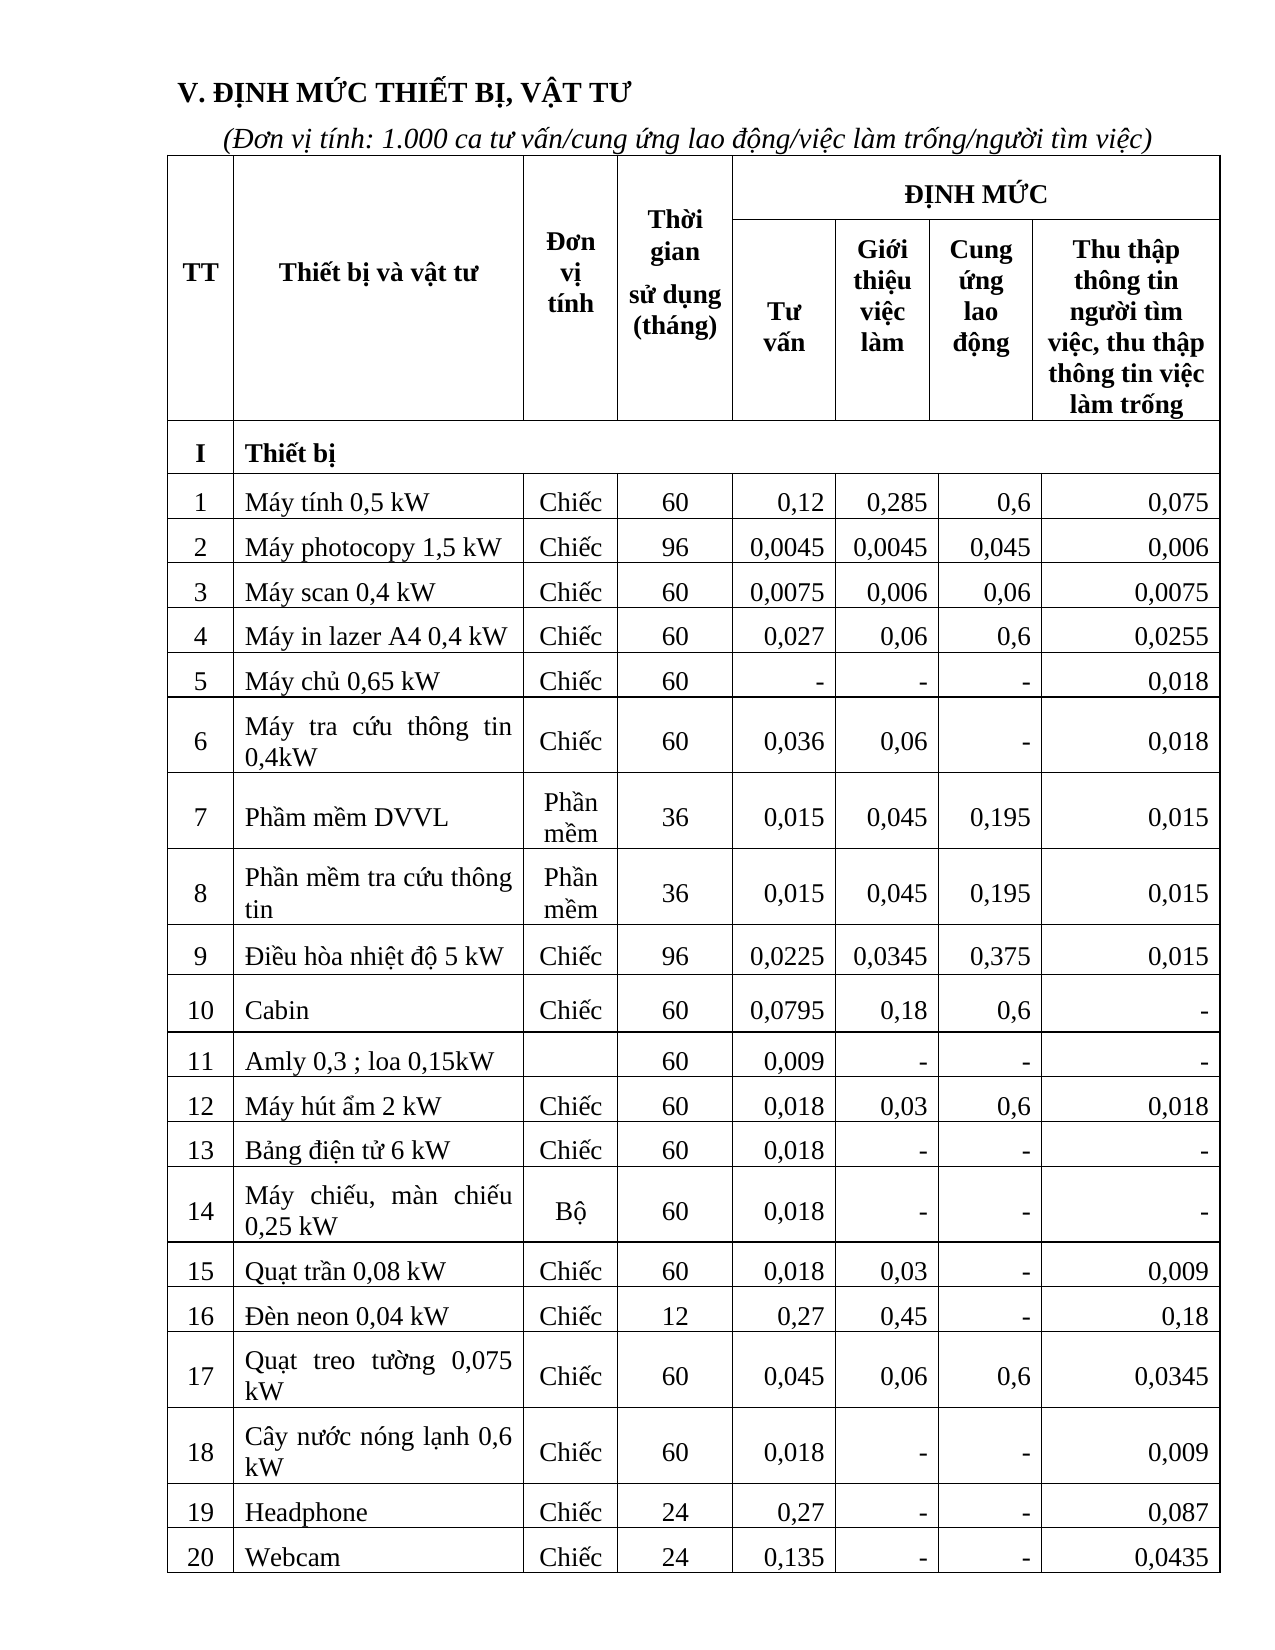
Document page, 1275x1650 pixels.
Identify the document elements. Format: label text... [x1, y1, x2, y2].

table_cell 0,375 [939, 925, 1041, 974]
table_cell Cabin [234, 975, 523, 1031]
table_cell 0,009 [733, 1033, 835, 1076]
table_cell Máy chủ 0,65 kW [234, 653, 523, 696]
table_cell 12 [618, 1287, 732, 1331]
table_cell 0,6 [939, 1077, 1041, 1121]
table_cell Phần mềm [524, 849, 617, 924]
table_cell 0,045 [939, 519, 1041, 562]
table_cell - [939, 1484, 1041, 1527]
table_cell 5 [168, 653, 233, 696]
table_header TT [168, 156, 233, 419]
table_cell Thiết bị [234, 421, 1219, 473]
table_cell 0,018 [733, 1077, 835, 1121]
table_cell - [1042, 1167, 1219, 1241]
table_cell Bộ [524, 1167, 617, 1241]
table_cell 0,087 [1042, 1484, 1219, 1527]
table_cell Chiếc [524, 1484, 617, 1527]
table_cell 60 [618, 975, 732, 1031]
table_cell Chiếc [524, 519, 617, 562]
table_cell 12 [168, 1077, 233, 1121]
table_cell 2 [168, 519, 233, 562]
table_cell 0,018 [733, 1167, 835, 1241]
table_cell 0,009 [1042, 1408, 1219, 1482]
table_cell 0,045 [733, 1332, 835, 1407]
table_cell Chiếc [524, 1077, 617, 1121]
table_cell 60 [618, 1077, 732, 1121]
table_cell - [1042, 1033, 1219, 1076]
table_cell 60 [618, 1167, 732, 1241]
table_cell 60 [618, 608, 732, 652]
table_cell 0,006 [1042, 519, 1219, 562]
table_cell Máy scan 0,4 kW [234, 563, 523, 607]
table_cell - [939, 698, 1041, 772]
table_cell Máy hút ẩm 2 kW [234, 1077, 523, 1121]
table_cell 0,0345 [1042, 1332, 1219, 1407]
table_cell Đèn neon 0,04 kW [234, 1287, 523, 1331]
table_cell 7 [168, 773, 233, 848]
table_cell 0,6 [939, 474, 1041, 518]
table_cell - [939, 1528, 1041, 1572]
table_cell 0,12 [733, 474, 835, 518]
table_cell 60 [618, 1243, 732, 1286]
table_header Thiết bị và vật tư [234, 156, 523, 419]
table_cell 0,018 [1042, 698, 1219, 772]
table_cell 0,6 [939, 1332, 1041, 1407]
table_cell Chiếc [524, 608, 617, 652]
table_cell 0,015 [733, 849, 835, 924]
table_cell Chiếc [524, 925, 617, 974]
table_header Đơn vị tính [524, 156, 617, 419]
table_cell 0,045 [836, 773, 938, 848]
table_cell 0,0795 [733, 975, 835, 1031]
table_cell Chiếc [524, 698, 617, 772]
table_cell - [939, 1033, 1041, 1076]
table_cell 6 [168, 698, 233, 772]
table_cell Chiếc [524, 563, 617, 607]
table_cell 0,009 [1042, 1243, 1219, 1286]
table_cell Phần mềm tra cứu thông tin [234, 849, 523, 924]
table_cell 0,285 [836, 474, 938, 518]
table_cell 10 [168, 975, 233, 1031]
table_cell 60 [618, 474, 732, 518]
text V. ĐỊNH MỨC THIẾT BỊ, VẬT TƯ [177, 75, 1155, 108]
table_cell 60 [618, 653, 732, 696]
table_cell 60 [618, 1408, 732, 1482]
table_cell 0,015 [1042, 849, 1219, 924]
table_cell 0,018 [733, 1243, 835, 1286]
table_cell 0,0255 [1042, 608, 1219, 652]
table_cell 0,06 [939, 563, 1041, 607]
table_cell - [733, 653, 835, 696]
table_cell 0,18 [836, 975, 938, 1031]
table_cell 0,015 [1042, 773, 1219, 848]
table_cell 0,03 [836, 1077, 938, 1121]
table_cell 14 [168, 1167, 233, 1241]
table_cell [524, 1033, 617, 1076]
table_cell 0,0045 [733, 519, 835, 562]
table_cell 0,06 [836, 1332, 938, 1407]
table_cell Chiếc [524, 474, 617, 518]
table_cell 96 [618, 925, 732, 974]
table_cell 0,06 [836, 698, 938, 772]
table_cell - [939, 1167, 1041, 1241]
table_cell - [939, 1408, 1041, 1482]
table_cell 16 [168, 1287, 233, 1331]
table_cell 19 [168, 1484, 233, 1527]
table_cell - [939, 653, 1041, 696]
table_cell 0,0225 [733, 925, 835, 974]
table_cell Chiếc [524, 1332, 617, 1407]
table_cell 60 [618, 1033, 732, 1076]
table_cell 9 [168, 925, 233, 974]
table_cell 0,195 [939, 773, 1041, 848]
table_cell Headphone [234, 1484, 523, 1527]
table_cell 0,045 [836, 849, 938, 924]
table_header ĐỊNH MỨC [733, 156, 1219, 219]
table_cell Thu thập thông tin người tìm việc, thu thập thông tin việc làm trống [1033, 220, 1219, 419]
table_cell Amly 0,3 ; loa 0,15kW [234, 1033, 523, 1076]
table_cell 0,018 [1042, 1077, 1219, 1121]
table_cell 0,27 [733, 1287, 835, 1331]
table_cell Máy tính 0,5 kW [234, 474, 523, 518]
table_cell Chiếc [524, 1528, 617, 1572]
table_cell Chiếc [524, 653, 617, 696]
table_cell 0,0345 [836, 925, 938, 974]
table_cell Chiếc [524, 1287, 617, 1331]
table_cell 60 [618, 1332, 732, 1407]
table_cell 0,27 [733, 1484, 835, 1527]
table_cell - [836, 1528, 938, 1572]
table_cell 3 [168, 563, 233, 607]
table_cell 0,06 [836, 608, 938, 652]
table_cell 8 [168, 849, 233, 924]
table_cell 0,0075 [1042, 563, 1219, 607]
table_cell Điều hòa nhiệt độ 5 kW [234, 925, 523, 974]
text (Đơn vị tính: 1.000 ca tư vấn/cung ứng lao động/việc làm trống/người tìm việc) [177, 121, 1155, 154]
table_cell 0,018 [733, 1408, 835, 1482]
table_cell Máy chiếu, màn chiếu 0,25 kW [234, 1167, 523, 1241]
table_cell 20 [168, 1528, 233, 1572]
table_cell - [1042, 1122, 1219, 1166]
table_cell Chiếc [524, 1122, 617, 1166]
table_cell Chiếc [524, 975, 617, 1031]
table_cell Chiếc [524, 1243, 617, 1286]
table_cell 0,006 [836, 563, 938, 607]
table_cell - [939, 1243, 1041, 1286]
table_header Thời gian sử dụng (tháng) [618, 156, 732, 419]
table_cell - [836, 653, 938, 696]
table_cell 0,18 [1042, 1287, 1219, 1331]
table_cell 15 [168, 1243, 233, 1286]
table_cell Quạt treo tường 0,075 kW [234, 1332, 523, 1407]
table_cell I [168, 421, 233, 473]
table_cell 13 [168, 1122, 233, 1166]
table_cell 0,075 [1042, 474, 1219, 518]
table_cell 17 [168, 1332, 233, 1407]
table_cell 36 [618, 849, 732, 924]
table_cell 0,018 [733, 1122, 835, 1166]
table_cell Máy in lazer A4 0,4 kW [234, 608, 523, 652]
table_cell 60 [618, 698, 732, 772]
table_cell 0,036 [733, 698, 835, 772]
table_cell - [836, 1167, 938, 1241]
table_cell - [836, 1408, 938, 1482]
table_cell 4 [168, 608, 233, 652]
table_cell 0,0075 [733, 563, 835, 607]
table_cell 24 [618, 1528, 732, 1572]
table_cell Bảng điện tử 6 kW [234, 1122, 523, 1166]
table_cell 1 [168, 474, 233, 518]
table_cell 0,0045 [836, 519, 938, 562]
table_cell 0,027 [733, 608, 835, 652]
table_cell - [939, 1122, 1041, 1166]
table_cell 0,135 [733, 1528, 835, 1572]
table_cell 0,195 [939, 849, 1041, 924]
table_cell Máy photocopy 1,5 kW [234, 519, 523, 562]
table_cell 0,015 [1042, 925, 1219, 974]
table_cell Giới thiệu việc làm [836, 220, 929, 419]
table_cell Quạt trần 0,08 kW [234, 1243, 523, 1286]
table_cell 96 [618, 519, 732, 562]
table_cell 60 [618, 563, 732, 607]
table_cell Chiếc [524, 1408, 617, 1482]
table_cell Webcam [234, 1528, 523, 1572]
table_cell 18 [168, 1408, 233, 1482]
table_cell 0,45 [836, 1287, 938, 1331]
table_cell Cây nước nóng lạnh 0,6 kW [234, 1408, 523, 1482]
table_cell - [836, 1122, 938, 1166]
table_cell 0,0435 [1042, 1528, 1219, 1572]
table_cell 0,015 [733, 773, 835, 848]
table_cell 36 [618, 773, 732, 848]
table_cell 0,6 [939, 975, 1041, 1031]
table_cell 24 [618, 1484, 732, 1527]
table_cell 0,018 [1042, 653, 1219, 696]
table_cell - [939, 1287, 1041, 1331]
table_cell Cung ứng lao động [930, 220, 1032, 419]
table_cell Máy tra cứu thông tin 0,4kW [234, 698, 523, 772]
table_cell 11 [168, 1033, 233, 1076]
table_cell - [836, 1033, 938, 1076]
table_cell 0,03 [836, 1243, 938, 1286]
table_cell 0,6 [939, 608, 1041, 652]
table_cell Tư vấn [733, 220, 835, 419]
table_cell 60 [618, 1122, 732, 1166]
table_cell Phầm mềm DVVL [234, 773, 523, 848]
table_cell Phần mềm [524, 773, 617, 848]
table_cell - [1042, 975, 1219, 1031]
table_cell - [836, 1484, 938, 1527]
